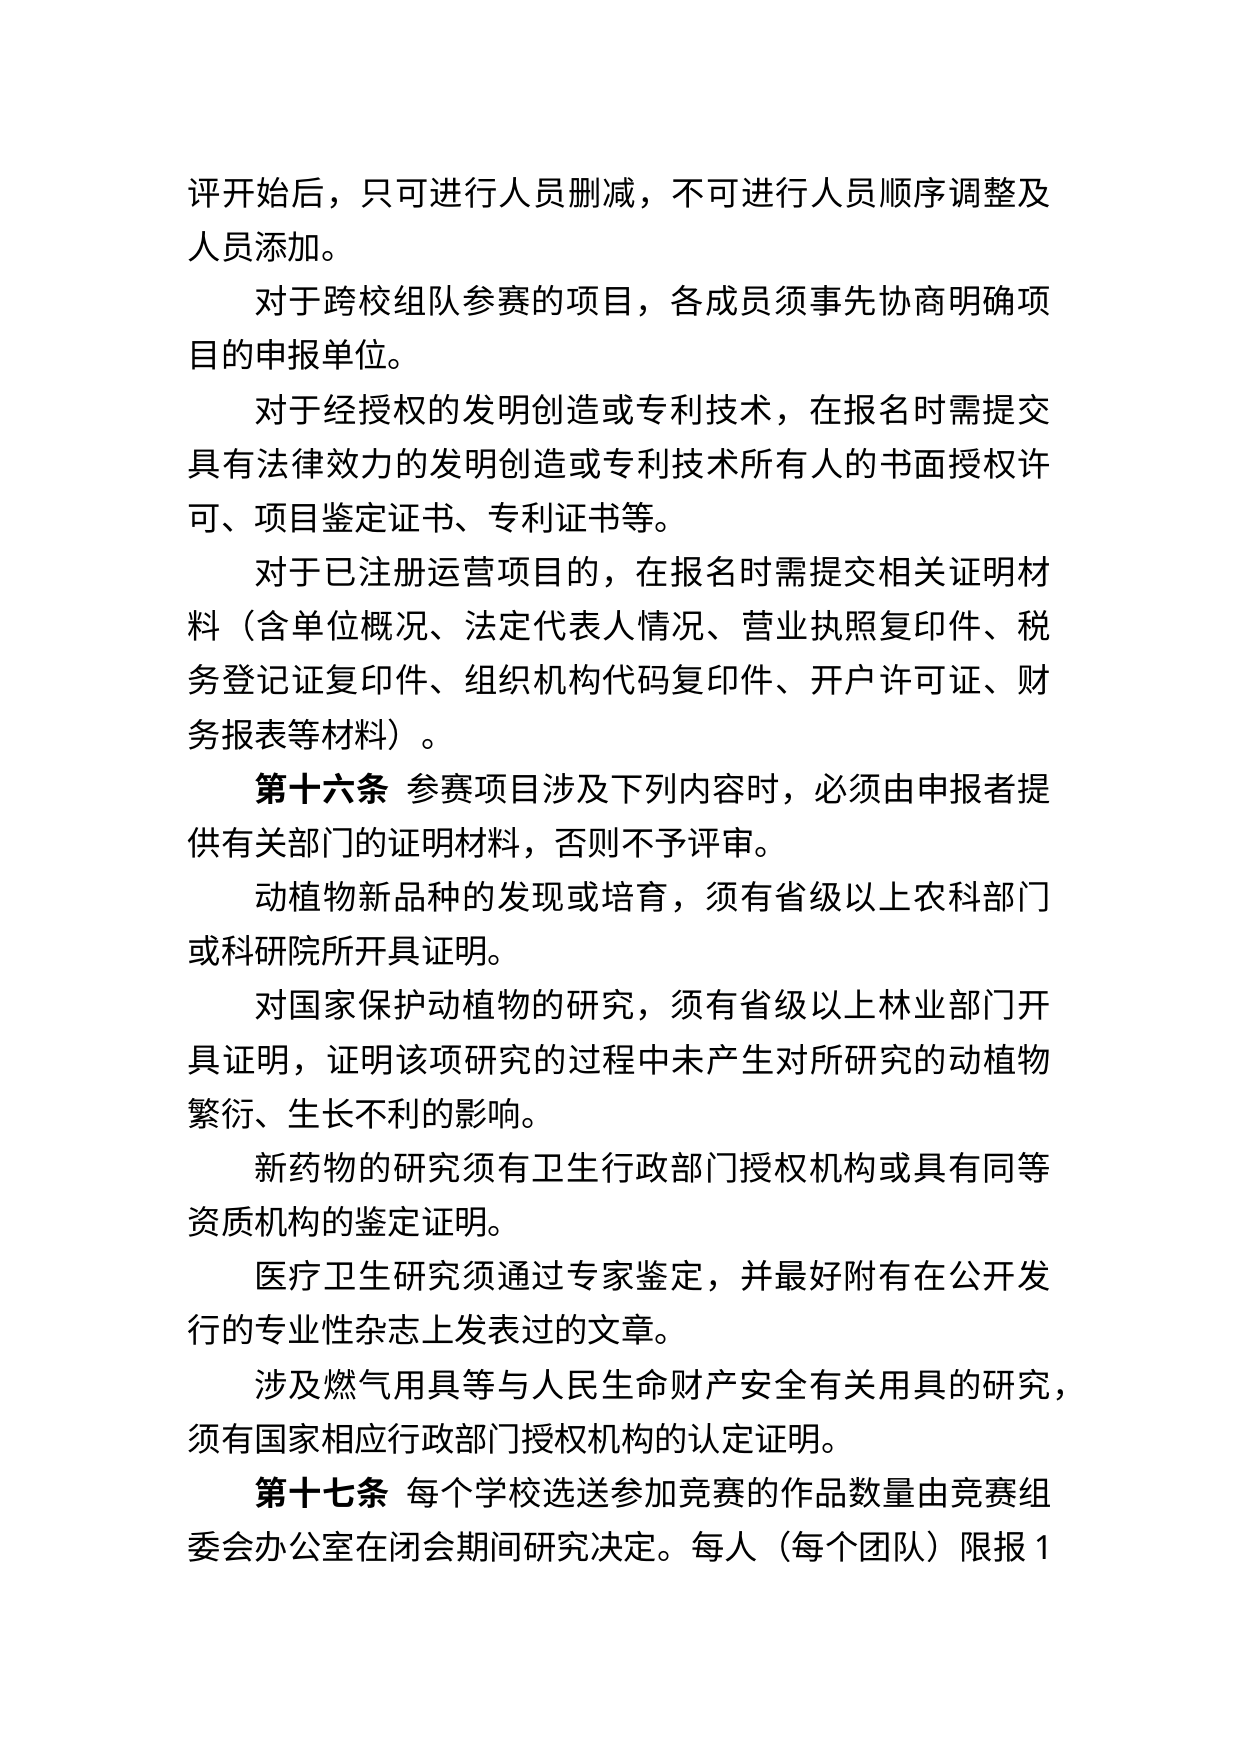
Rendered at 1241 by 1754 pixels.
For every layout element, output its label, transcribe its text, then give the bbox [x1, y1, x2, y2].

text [187, 1462, 1053, 1570]
text 医疗卫生研究须通过专家鉴定，并最好附有在公开发行的专业性杂志上发表过的文章。 [187, 1245, 1053, 1354]
text 对于已注册运营项目的，在报名时需提交相关证明材料（含单位概况、法定代表人情况、营业执照复印件、税务登记证复印件、组织机构代码复印件、开户许可证、财务报表等材料）。 [187, 541, 1053, 758]
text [187, 162, 1053, 270]
text 对于经授权的发明创造或专利技术，在报名时需提交具有法律效力的发明创造或专利技术所有人的书面授权许可、项目鉴定证书、专利证书等。 [187, 379, 1053, 541]
text 第十六条 参赛项目涉及下列内容时，必须由申报者提供有关部门的证明材料，否则不予评审。 [187, 758, 1053, 866]
text 动植物新品种的发现或培育，须有省级以上农科部门或科研院所开具证明。 [187, 866, 1053, 974]
text 涉及燃气用具等与人民生命财产安全有关用具的研究，须有国家相应行政部门授权机构的认定证明。 [187, 1354, 1053, 1462]
text 对国家保护动植物的研究，须有省级以上林业部门开具证明，证明该项研究的过程中未产生对所研究的动植物繁衍、生长不利的影响。 [187, 974, 1053, 1137]
text 对于跨校组队参赛的项目，各成员须事先协商明确项目的申报单位。 [187, 270, 1053, 379]
text 新药物的研究须有卫生行政部门授权机构或具有同等资质机构的鉴定证明。 [187, 1137, 1053, 1245]
